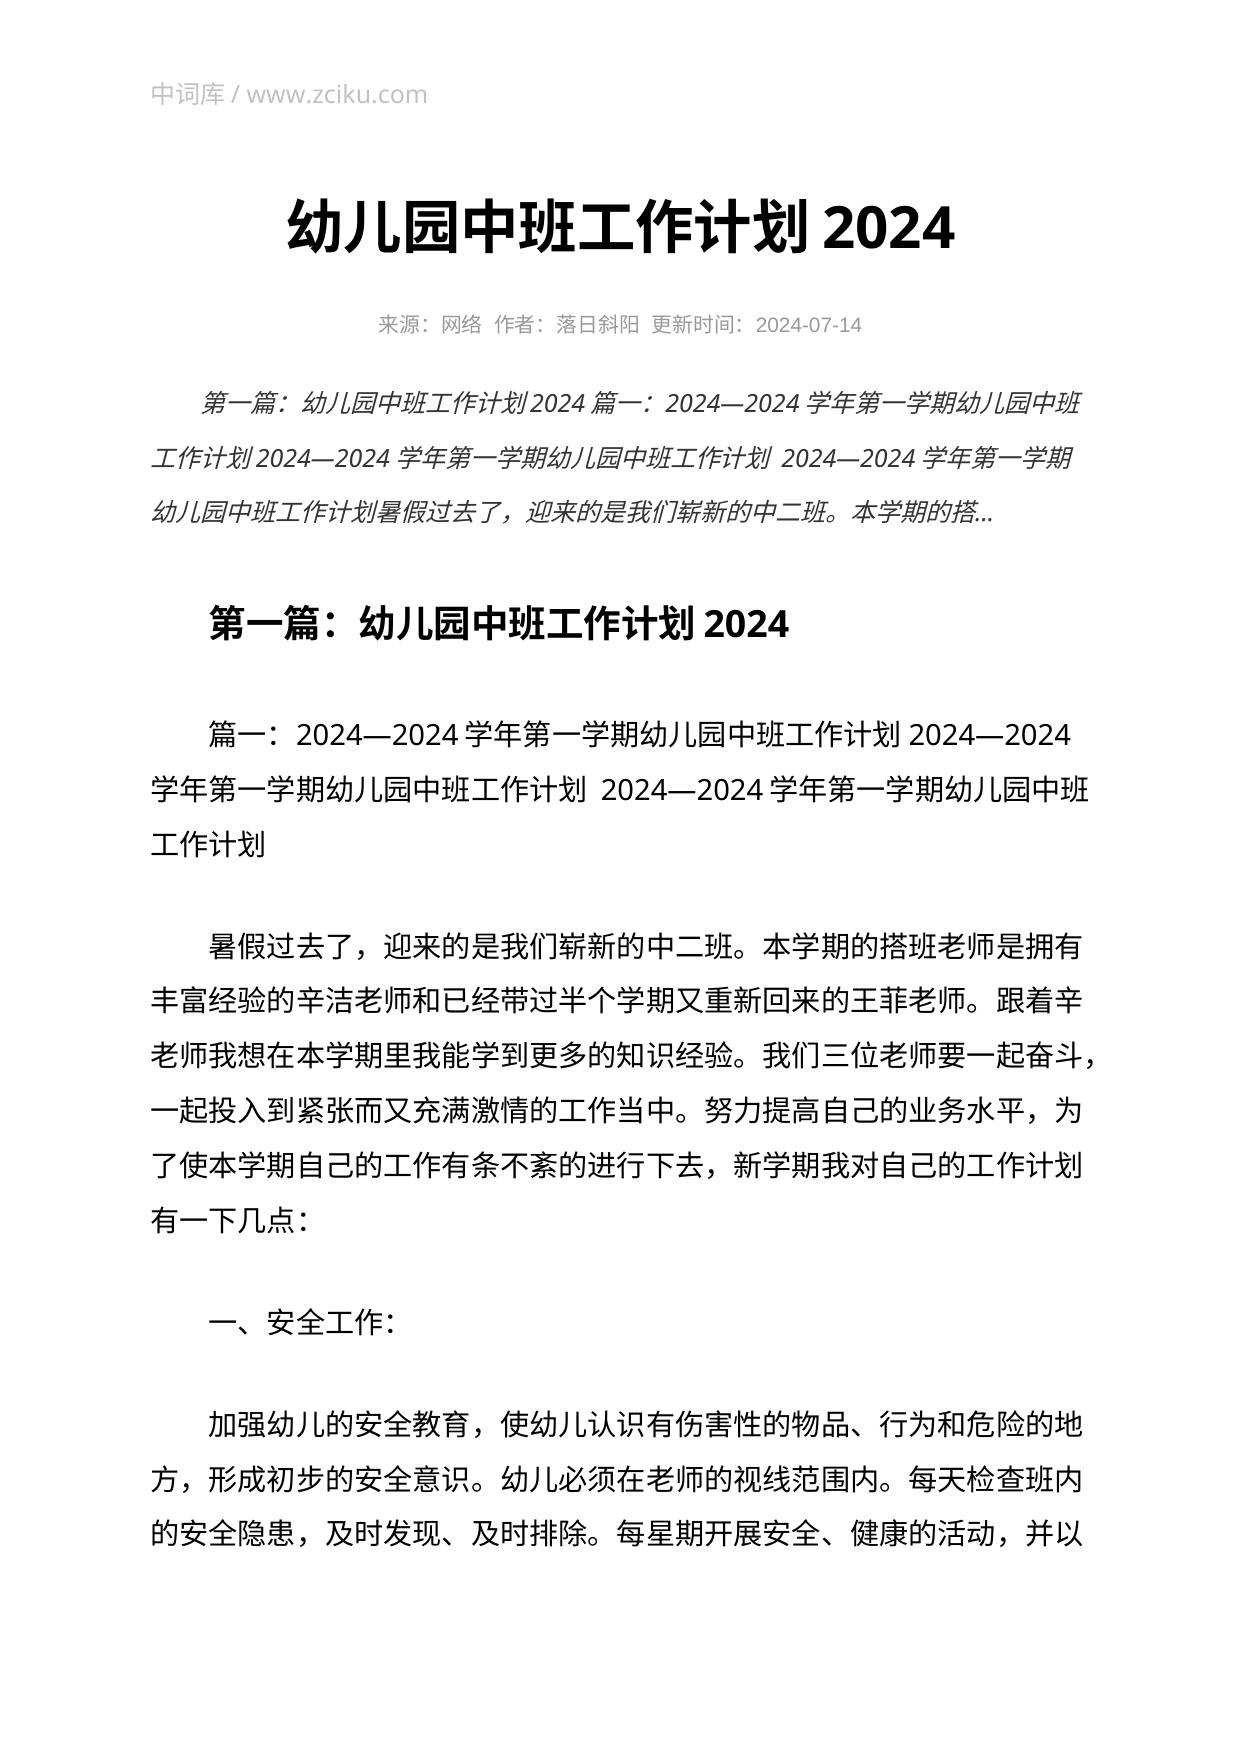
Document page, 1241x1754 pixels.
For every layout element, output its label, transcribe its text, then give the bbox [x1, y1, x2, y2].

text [150, 1401, 1090, 1553]
text 第一篇：幼儿园中班工作计划2024篇一：2024—2024学年第一学期幼儿园中班工作计划 2024—2024学年第一学期幼儿园中班工作计划 2024—2024学年第一学期幼儿园中班工作计划暑假过去了，迎来的是我们崭新的中二班。本学期的搭... [150, 384, 1090, 529]
subtitle 幼儿园中班工作计划2024 [150, 181, 1090, 266]
text 第一篇：幼儿园中班工作计划2024 [150, 594, 1090, 648]
text 篇一：2024—2024学年第一学期幼儿园中班工作计划 2024—2024学年第一学期幼儿园中班工作计划 2024—2024学年第一学期幼儿园中班工作计划 [150, 711, 1090, 864]
text 来源：网络 作者：落日斜阳 更新时间：2024-07-14 [150, 313, 1090, 337]
text 一、安全工作： [150, 1299, 1090, 1342]
text 暑假过去了，迎来的是我们崭新的中二班。本学期的搭班老师是拥有丰富经验的辛洁老师和已经带过半个学期又重新回来的王菲老师。跟着辛老师我想在本学期里我能学到更多的知识经验。我们三位老师要一起奋斗，一起投入到紧张而又充满激情的工作当中。努力提高自己的业务水平，为了使本学期自己的工作有条不紊的进行下去，新学期我对自己的工作计划有一下几点： [150, 923, 1090, 1240]
